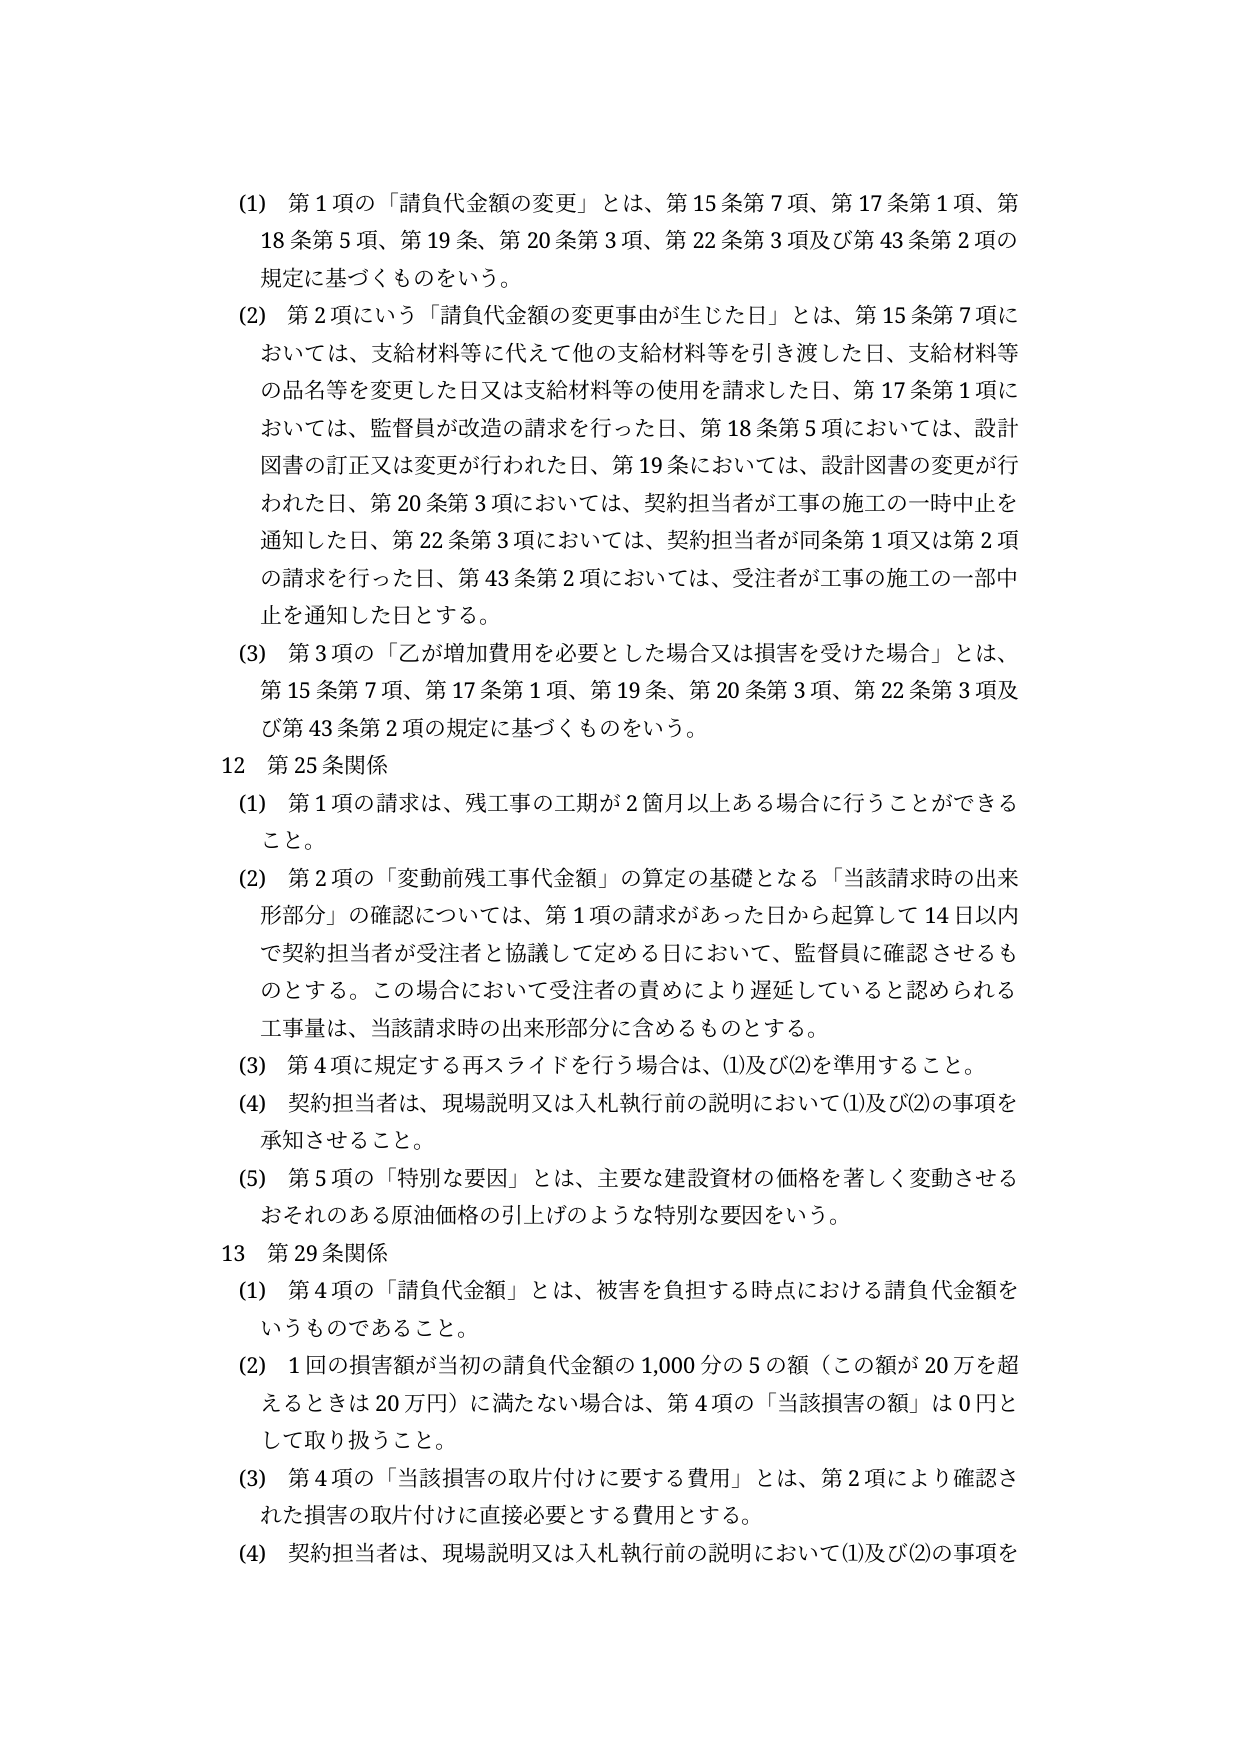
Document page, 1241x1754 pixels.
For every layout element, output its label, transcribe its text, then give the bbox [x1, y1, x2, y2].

text (1) 第1項の「請負代金額の変更」とは、第15条第7項、第17条第1項、第18条第5項、第19条、第20条第3項、第22条第3項及び第43条第2項の規定に基づくものをいう。 [238, 183, 1019, 296]
text (3) 第4項の「当該損害の取片付けに要する費用」とは、第2項により確認された損害の取片付けに直接必要とする費用とする。 [238, 1458, 1019, 1533]
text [238, 1533, 1019, 1571]
text (1) 第1項の請求は、残工事の工期が2箇月以上ある場合に行うことができること。 [238, 783, 1019, 858]
text (4) 契約担当者は、現場説明又は入札執行前の説明において⑴及び⑵の事項を承知させること。 [238, 1083, 1019, 1158]
text (3) 第4項に規定する再スライドを行う場合は、⑴及び⑵を準用すること。 [238, 1046, 1019, 1083]
text 12 第25条関係 [221, 746, 1063, 783]
text (2) 1回の損害額が当初の請負代金額の1,000分の5の額（この額が20万を超えるときは20万円）に満たない場合は、第4項の「当該損害の額」は0円として取り扱うこと。 [238, 1346, 1019, 1458]
text (1) 第4項の「請負代金額」とは、被害を負担する時点における請負代金額をいうものであること。 [238, 1271, 1019, 1346]
text (2) 第2項にいう「請負代金額の変更事由が生じた日」とは、第15条第7項においては、支給材料等に代えて他の支給材料等を引き渡した日、支給材料等の品名等を変更した日又は支給材料等の使用を請求した日、第17条第1項においては、監督員が改造の請求を行った日、第18条第5項においては、設計図書の訂正又は変更が行われた日、第19条においては、設計図書の変更が行われた日、第20条第3項においては、契約担当者が工事の施工の一時中止を通知した日、第22条第3項においては、契約担当者が同条第1項又は第2項の請求を行った日、第43条第2項においては、受注者が工事の施工の一部中止を通知した日とする。 [238, 296, 1019, 633]
text 13 第29条関係 [221, 1233, 1063, 1271]
text (5) 第5項の「特別な要因」とは、主要な建設資材の価格を著しく変動させるおそれのある原油価格の引上げのような特別な要因をいう。 [238, 1158, 1019, 1233]
text (2) 第2項の「変動前残工事代金額」の算定の基礎となる「当該請求時の出来形部分」の確認については、第1項の請求があった日から起算して14日以内で契約担当者が受注者と協議して定める日において、監督員に確認させるものとする。この場合において受注者の責めにより遅延していると認められる工事量は、当該請求時の出来形部分に含めるものとする。 [238, 858, 1019, 1046]
text (3) 第3項の「乙が増加費用を必要とした場合又は損害を受けた場合」とは、第15条第7項、第17条第1項、第19条、第20条第3項、第22条第3項及び第43条第2項の規定に基づくものをいう。 [238, 633, 1019, 746]
